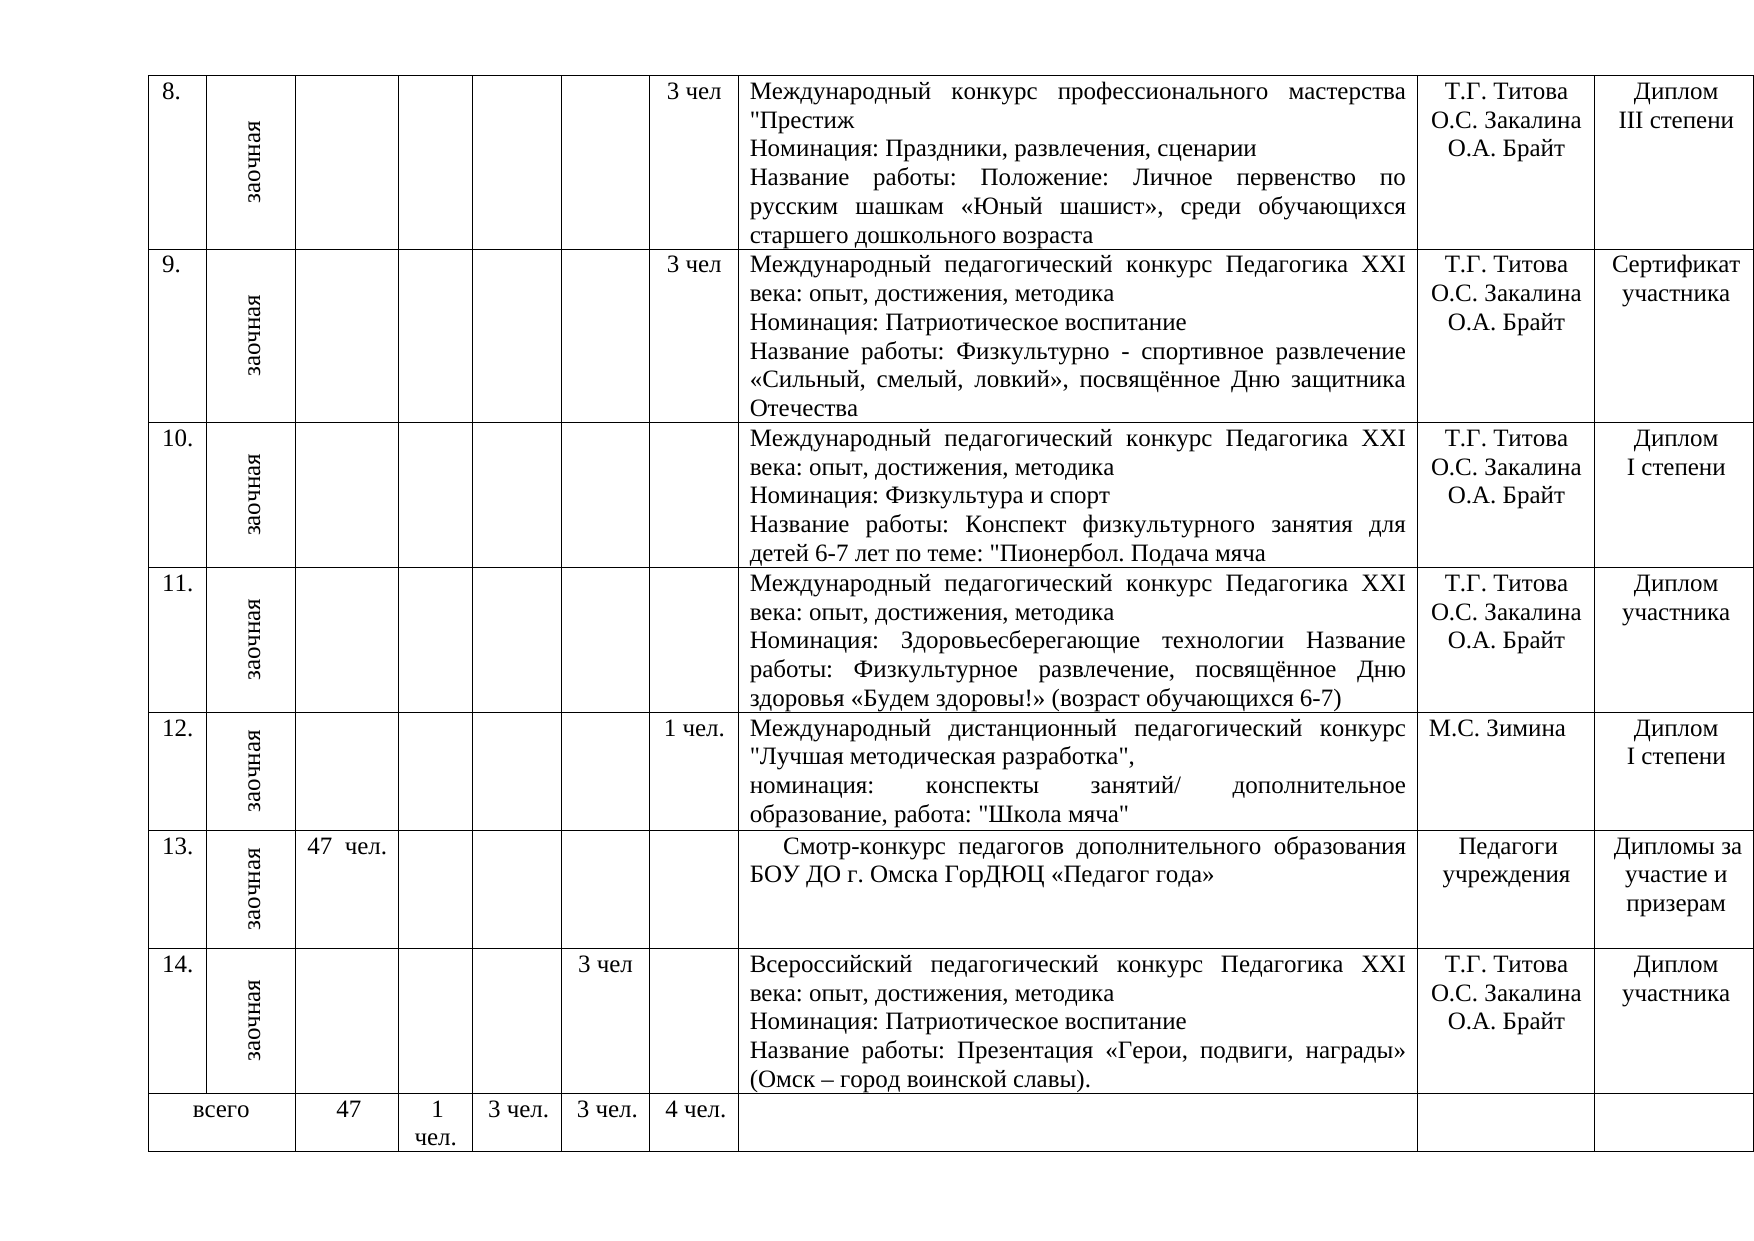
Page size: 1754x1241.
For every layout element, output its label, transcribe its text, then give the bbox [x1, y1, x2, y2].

table_cell 4 чел. [650, 1094, 738, 1151]
table_cell [296, 76, 398, 248]
table_cell [399, 949, 472, 1093]
table_cell Смотр-конкурс педагогов дополнительного образования БОУ ДО г. Омска ГорДЮЦ «Педагог года» [739, 831, 1417, 948]
table_cell заочная [207, 949, 295, 1093]
table_cell Т.Г. Титова О.С. Закалина О.А. Брайт [1418, 568, 1594, 712]
table_cell [562, 76, 649, 248]
table_cell [399, 423, 472, 567]
table_cell Диплом I степени [1595, 713, 1753, 830]
table_cell [739, 1094, 1417, 1151]
table_cell Всероссийский педагогический конкурс Педагогика XXI века: опыт, достижения, методика Номинация: Патриотическое воспитание Название работы: Презентация «Герои, подвиги, награды» (Омск – город воинской славы). [739, 949, 1417, 1093]
table_cell Т.Г. Титова О.С. Закалина О.А. Брайт [1418, 250, 1594, 422]
table_cell [149, 423, 206, 567]
table_cell 3 чел. [562, 1094, 649, 1151]
table_cell [562, 423, 649, 567]
table_cell заочная [207, 423, 295, 567]
table_cell 3 чел [650, 250, 738, 422]
table_cell всего [149, 1094, 295, 1151]
table_cell Дипломы за участие и призерам [1595, 831, 1753, 948]
table_cell [473, 76, 561, 248]
table_cell [149, 568, 206, 712]
table_cell [473, 949, 561, 1093]
table_cell [473, 250, 561, 422]
table_cell [562, 250, 649, 422]
table_cell [296, 949, 398, 1093]
table_cell Т.Г. Титова О.С. Закалина О.А. Брайт [1418, 949, 1594, 1093]
table_cell [149, 76, 206, 248]
table_cell Диплом III степени [1595, 76, 1753, 248]
table_cell Т.Г. Титова О.С. Закалина О.А. Брайт [1418, 76, 1594, 248]
table_cell Диплом I степени [1595, 423, 1753, 567]
table_cell заочная [207, 831, 295, 948]
table_cell Международный педагогический конкурс Педагогика XXI века: опыт, достижения, методика Номинация: Здоровьесберегающие технологии Название работы: Физкультурное развлечение, посвящённое Дню здоровья «Будем здоровы!» (возраст обучающихся 6-7) [739, 568, 1417, 712]
table_cell заочная [207, 568, 295, 712]
table_cell М.С. Зимина [1418, 713, 1594, 830]
table_cell 47 чел. [296, 831, 398, 948]
table_cell [473, 568, 561, 712]
table_cell [399, 250, 472, 422]
table_cell [296, 568, 398, 712]
table_cell [296, 250, 398, 422]
table_cell [473, 831, 561, 948]
table_cell [399, 713, 472, 830]
table_cell [296, 423, 398, 567]
table_cell Международный педагогический конкурс Педагогика XXI века: опыт, достижения, методика Номинация: Патриотическое воспитание Название работы: Физкультурно - спортивное развлечение «Сильный, смелый, ловкий», посвящённое Дню защитника Отечества [739, 250, 1417, 422]
table_cell [399, 831, 472, 948]
table_cell 3 чел [562, 949, 649, 1093]
table_cell 3 чел. [473, 1094, 561, 1151]
table_cell Т.Г. Титова О.С. Закалина О.А. Брайт [1418, 423, 1594, 567]
table_cell [650, 568, 738, 712]
table_cell [650, 423, 738, 567]
table_cell [149, 831, 206, 948]
table_cell [473, 423, 561, 567]
table_cell [650, 949, 738, 1093]
table_cell [562, 831, 649, 948]
table_cell заочная [207, 76, 295, 248]
table_cell заочная [207, 713, 295, 830]
table_cell Сертификат участника [1595, 250, 1753, 422]
table_cell [562, 568, 649, 712]
table_cell 1 чел. [399, 1094, 472, 1151]
table_cell 1 чел. [650, 713, 738, 830]
table_cell [296, 713, 398, 830]
table_cell Диплом участника [1595, 949, 1753, 1093]
table_cell 3 чел [650, 76, 738, 248]
table_cell Педагоги учреждения [1418, 831, 1594, 948]
table_cell Международный педагогический конкурс Педагогика XXI века: опыт, достижения, методика Номинация: Физкультура и спорт Название работы: Конспект физкультурного занятия для детей 6-7 лет по теме: "Пионербол. Подача мяча [739, 423, 1417, 567]
table_cell [562, 713, 649, 830]
table_cell заочная [207, 250, 295, 422]
table_cell [1595, 1094, 1753, 1151]
table_cell [149, 713, 206, 830]
table_cell Международный конкурс профессионального мастерства "Престиж Номинация: Праздники, развлечения, сценарии Название работы: Положение: Личное первенство по русским шашкам «Юный шашист», среди обучающихся старшего дошкольного возраста [739, 76, 1417, 248]
table_cell Диплом участника [1595, 568, 1753, 712]
table_cell [1418, 1094, 1594, 1151]
table_cell [473, 713, 561, 830]
table_cell [399, 568, 472, 712]
table_cell 47 [296, 1094, 398, 1151]
table_cell [149, 949, 206, 1093]
table_cell [399, 76, 472, 248]
table_cell [149, 250, 206, 422]
table_cell [650, 831, 738, 948]
table_cell Международный дистанционный педагогический конкурс "Лучшая методическая разработка", номинация: конспекты занятий/ дополнительное образование, работа: "Школа мяча" [739, 713, 1417, 830]
